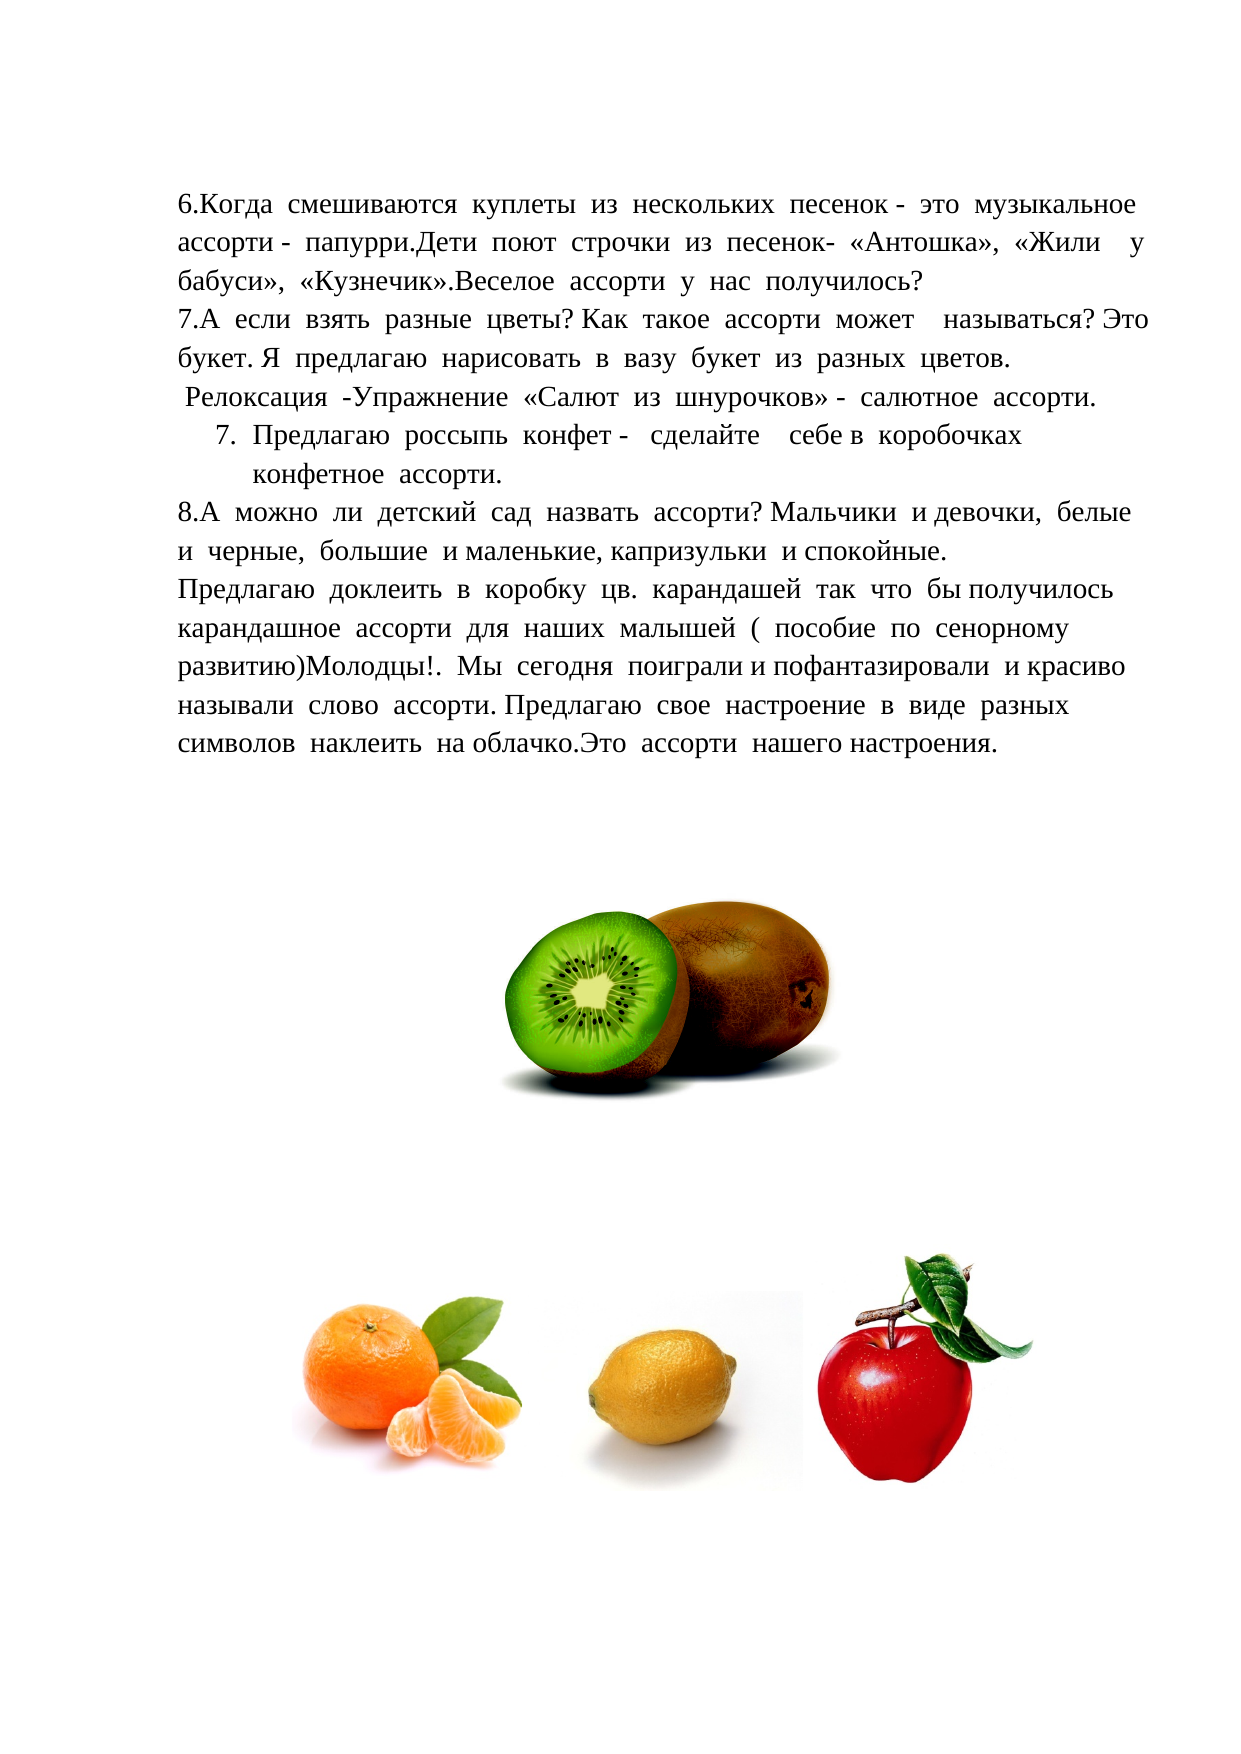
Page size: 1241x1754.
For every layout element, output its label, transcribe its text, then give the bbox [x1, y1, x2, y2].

text Предлагаю доклеить в коробку цв. карандашей так что бы получилось карандашное ассорти для наших малышей ( пособие по сенорному развитию)Молодцы!. Мы сегодня поиграли и пофантазировали и красиво называли слово ассорти. Предлагаю свое настроение в виде разных символов наклеить на облачко.Это ассорти нашего настроения. [177, 571, 1152, 759]
picture [291, 1260, 804, 1491]
list Предлагаю россыпь конфет - сделайте себе в коробочках конфетное ассорти. [215, 417, 1152, 489]
text 8.А можно ли детский сад назвать ассорти? Мальчики и девочки, белые и черные, большие и маленькие, капризульки и спокойные. [177, 494, 1152, 566]
picture [808, 1244, 1038, 1491]
text Релоксация -Упражнение «Салют из шнурочков» - салютное ассорти. [177, 379, 1152, 412]
text 7.А если взять разные цветы? Как такое ассорти может называться? Это букет. Я предлагаю нарисовать в вазу букет из разных цветов. [177, 302, 1152, 374]
text 6.Когда смешиваются куплеты из нескольких песенок - это музыкальное ассорти - папурри.Дети поют строчки из песенок- «Антошка», «Жили у бабуси», «Кузнечик».Веселое ассорти у нас получилось? [177, 186, 1152, 297]
picture [429, 841, 900, 1164]
